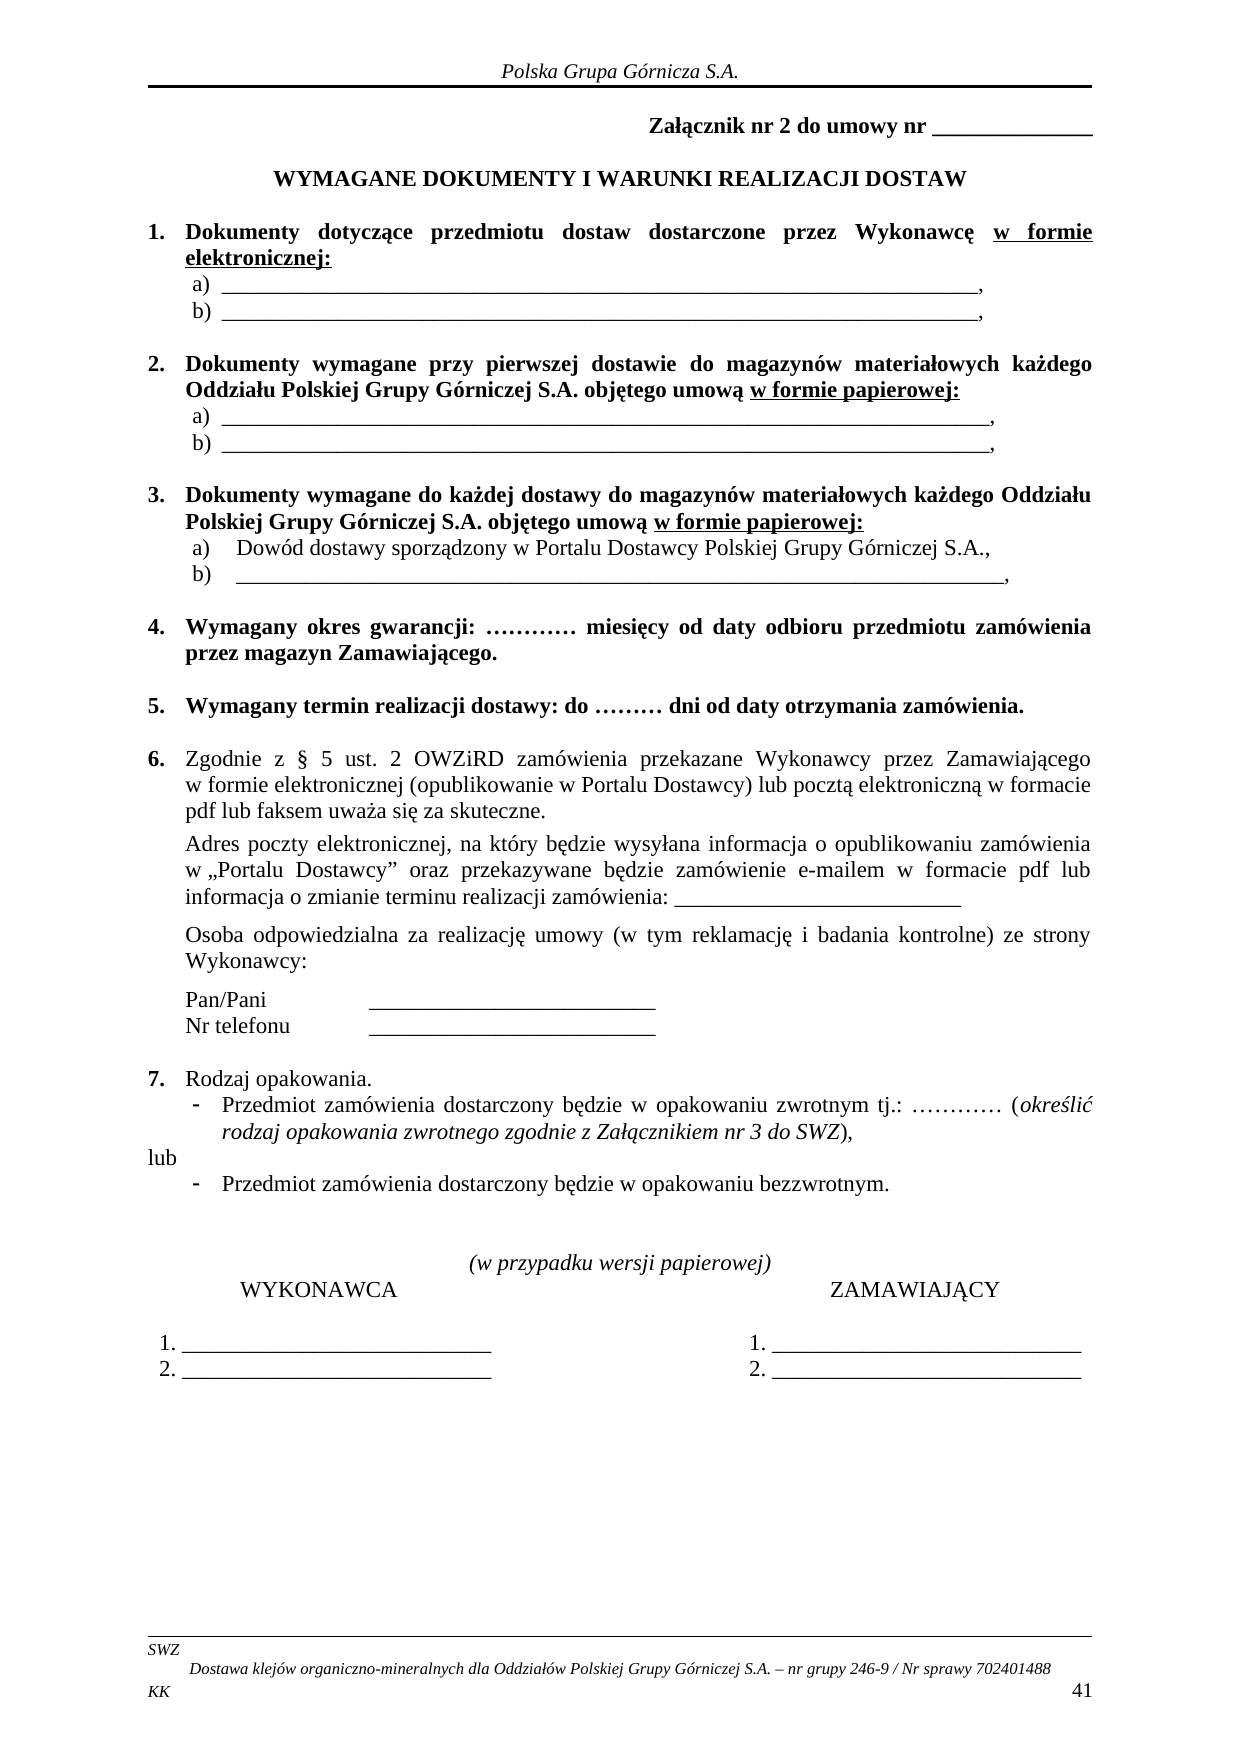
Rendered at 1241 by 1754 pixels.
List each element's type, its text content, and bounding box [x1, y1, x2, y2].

text (w przypadku wersji papierowej) [148, 1249, 1092, 1276]
list Dokumenty wymagane przy pierwszej dostawie do magazynów materiałowych każdego Oddziału Polskiej Grupy Górniczej S.A. objętego umową w formie papierowej: [148, 349, 1092, 402]
list Dokumenty dotyczące przedmiotu dostaw dostarczone przez Wykonawcę w formie elektronicznej: [148, 218, 1092, 271]
list __________________________________________________________________, [192, 271, 1092, 297]
list Adres poczty elektronicznej, na który będzie wysyłana informacja o opublikowaniu zamówienia w „Portalu Dostawcy” oraz przekazywane będzie zamówienie e-mailem w formacie pdf lub informacja o zmianie terminu realizacji zamówienia: _________________________ [185, 830, 1092, 909]
text WYKONAWCA ZAMAWIAJĄCY [148, 1276, 1092, 1302]
list ___________________________________________________________________, [192, 560, 1092, 587]
list Dokumenty wymagane do każdej dostawy do magazynów materiałowych każdego Oddziału Polskiej Grupy Górniczej S.A. objętego umową w formie papierowej: [148, 481, 1092, 534]
list Nr telefonu _________________________ [148, 1012, 1092, 1039]
list ___________________________________________________________________, [192, 429, 1092, 455]
list Wymagany okres gwarancji: ………… miesięcy od daty odbioru przedmiotu zamówienia przez magazyn Zamawiającego. [148, 613, 1092, 666]
text 2. ___________________________ 2. ___________________________ [148, 1355, 1092, 1381]
text Pan/Pani _________________________ [185, 986, 1092, 1012]
text 1. ___________________________ 1. ___________________________ [148, 1328, 1092, 1355]
text Osoba odpowiedzialna za realizację umowy (w tym reklamację i badania kontrolne) ze strony Wykonawcy: [185, 921, 1092, 974]
text Załącznik nr 2 do umowy nr ______________ [148, 112, 1092, 139]
list Wymagany termin realizacji dostawy: do ……… dni od daty otrzymania zamówienia. [148, 692, 1092, 718]
list __________________________________________________________________, [192, 297, 1092, 323]
list ___________________________________________________________________, [192, 402, 1092, 429]
list Dowód dostawy sporządzony w Portalu Dostawcy Polskiej Grupy Górniczej S.A., [192, 534, 1092, 560]
text WYMAGANE DOKUMENTY I WARUNKI REALIZACJI DOSTAW [148, 165, 1092, 191]
list Zgodnie z § 5 ust. 2 OWZiRD zamówienia przekazane Wykonawcy przez Zamawiającego w formie elektronicznej (opublikowanie w Portalu Dostawcy) lub pocztą elektroniczną w formacie pdf lub faksem uważa się za skuteczne. [148, 745, 1092, 824]
list Przedmiot zamówienia dostarczony będzie w opakowaniu bezzwrotnym. [192, 1170, 1092, 1197]
list Przedmiot zamówienia dostarczony będzie w opakowaniu zwrotnym tj.: ………… (określić rodzaj opakowania zwrotnego zgodnie z Załącznikiem nr 3 do SWZ), [192, 1091, 1092, 1144]
text lub [148, 1144, 1092, 1170]
list Rodzaj opakowania. [148, 1065, 1092, 1091]
